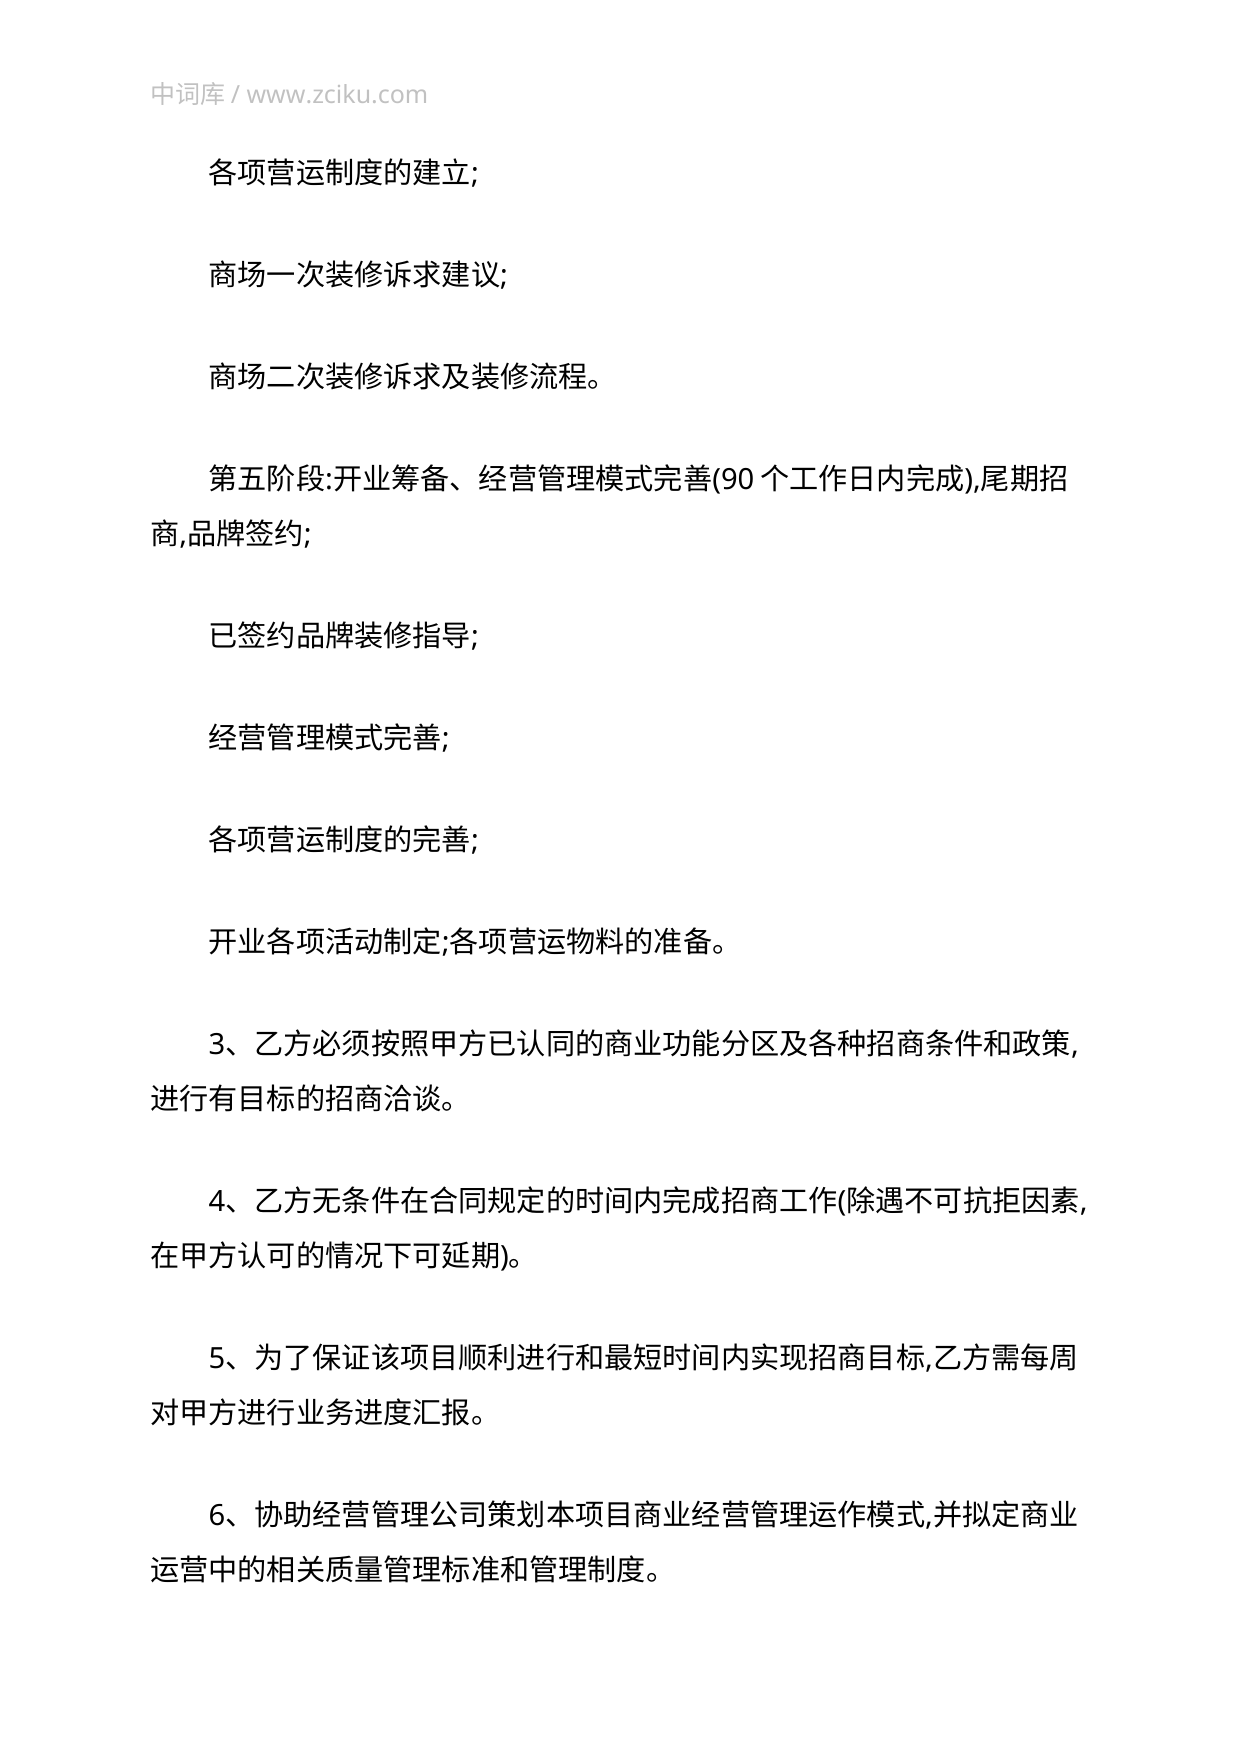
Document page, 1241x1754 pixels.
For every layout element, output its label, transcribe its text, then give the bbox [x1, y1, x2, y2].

text 经营管理模式完善; [150, 715, 1090, 757]
text 已签约品牌装修指导; [150, 613, 1090, 655]
text 6、协助经营管理公司策划本项目商业经营管理运作模式,并拟定商业运营中的相关质量管理标准和管理制度。 [150, 1491, 1090, 1588]
text 商场一次装修诉求建议; [150, 252, 1090, 294]
text 4、乙方无条件在合同规定的时间内完成招商工作(除遇不可抗拒因素,在甲方认可的情况下可延期)。 [150, 1177, 1090, 1275]
text 5、为了保证该项目顺利进行和最短时间内实现招商目标,乙方需每周对甲方进行业务进度汇报。 [150, 1334, 1090, 1432]
text 开业各项活动制定;各项营运物料的准备。 [150, 919, 1090, 961]
text 商场二次装修诉求及装修流程。 [150, 354, 1090, 396]
text 3、乙方必须按照甲方已认同的商业功能分区及各种招商条件和政策,进行有目标的招商洽谈。 [150, 1021, 1090, 1118]
text 各项营运制度的建立; [150, 150, 1090, 192]
text 各项营运制度的完善; [150, 817, 1090, 859]
text 第五阶段:开业筹备、经营管理模式完善(90个工作日内完成),尾期招商,品牌签约; [150, 456, 1090, 553]
